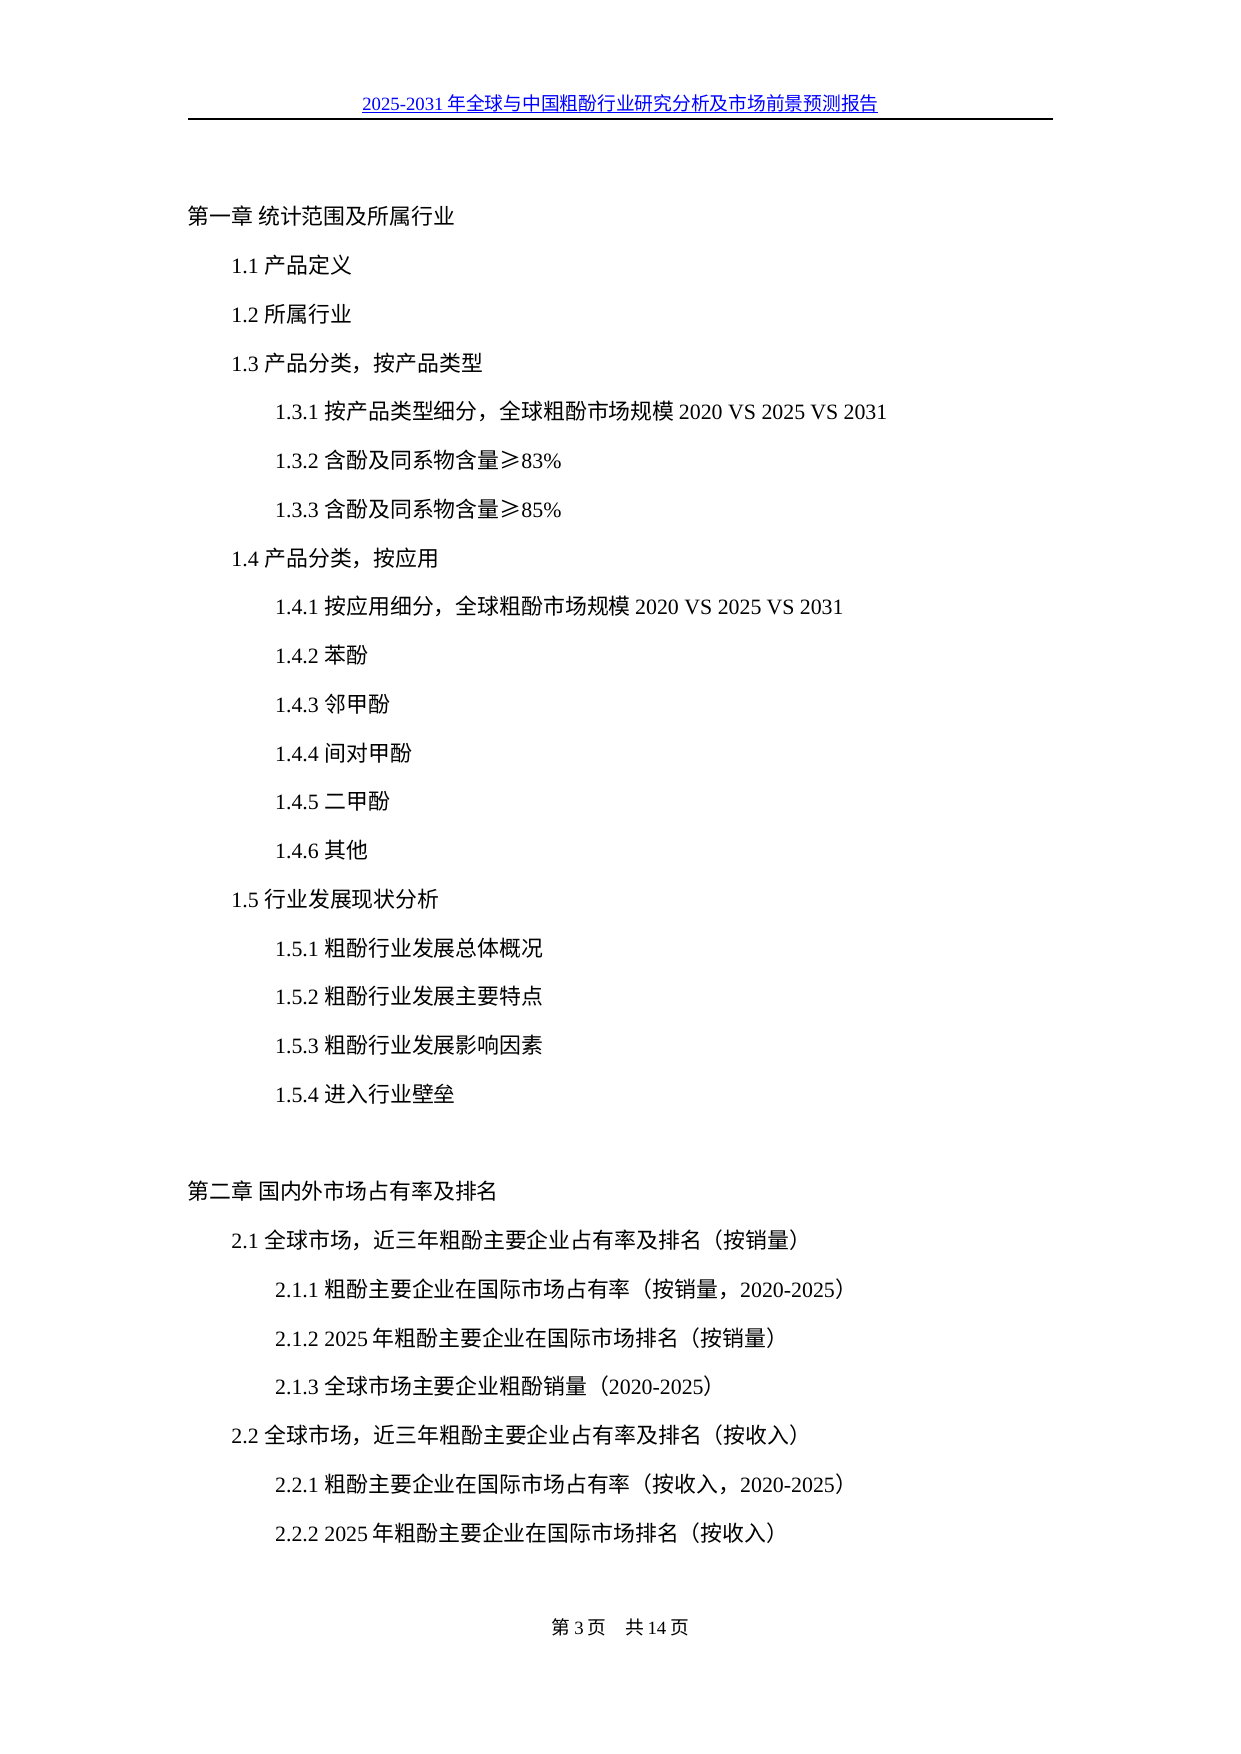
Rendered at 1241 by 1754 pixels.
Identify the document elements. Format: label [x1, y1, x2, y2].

text [187, 150, 1053, 1548]
